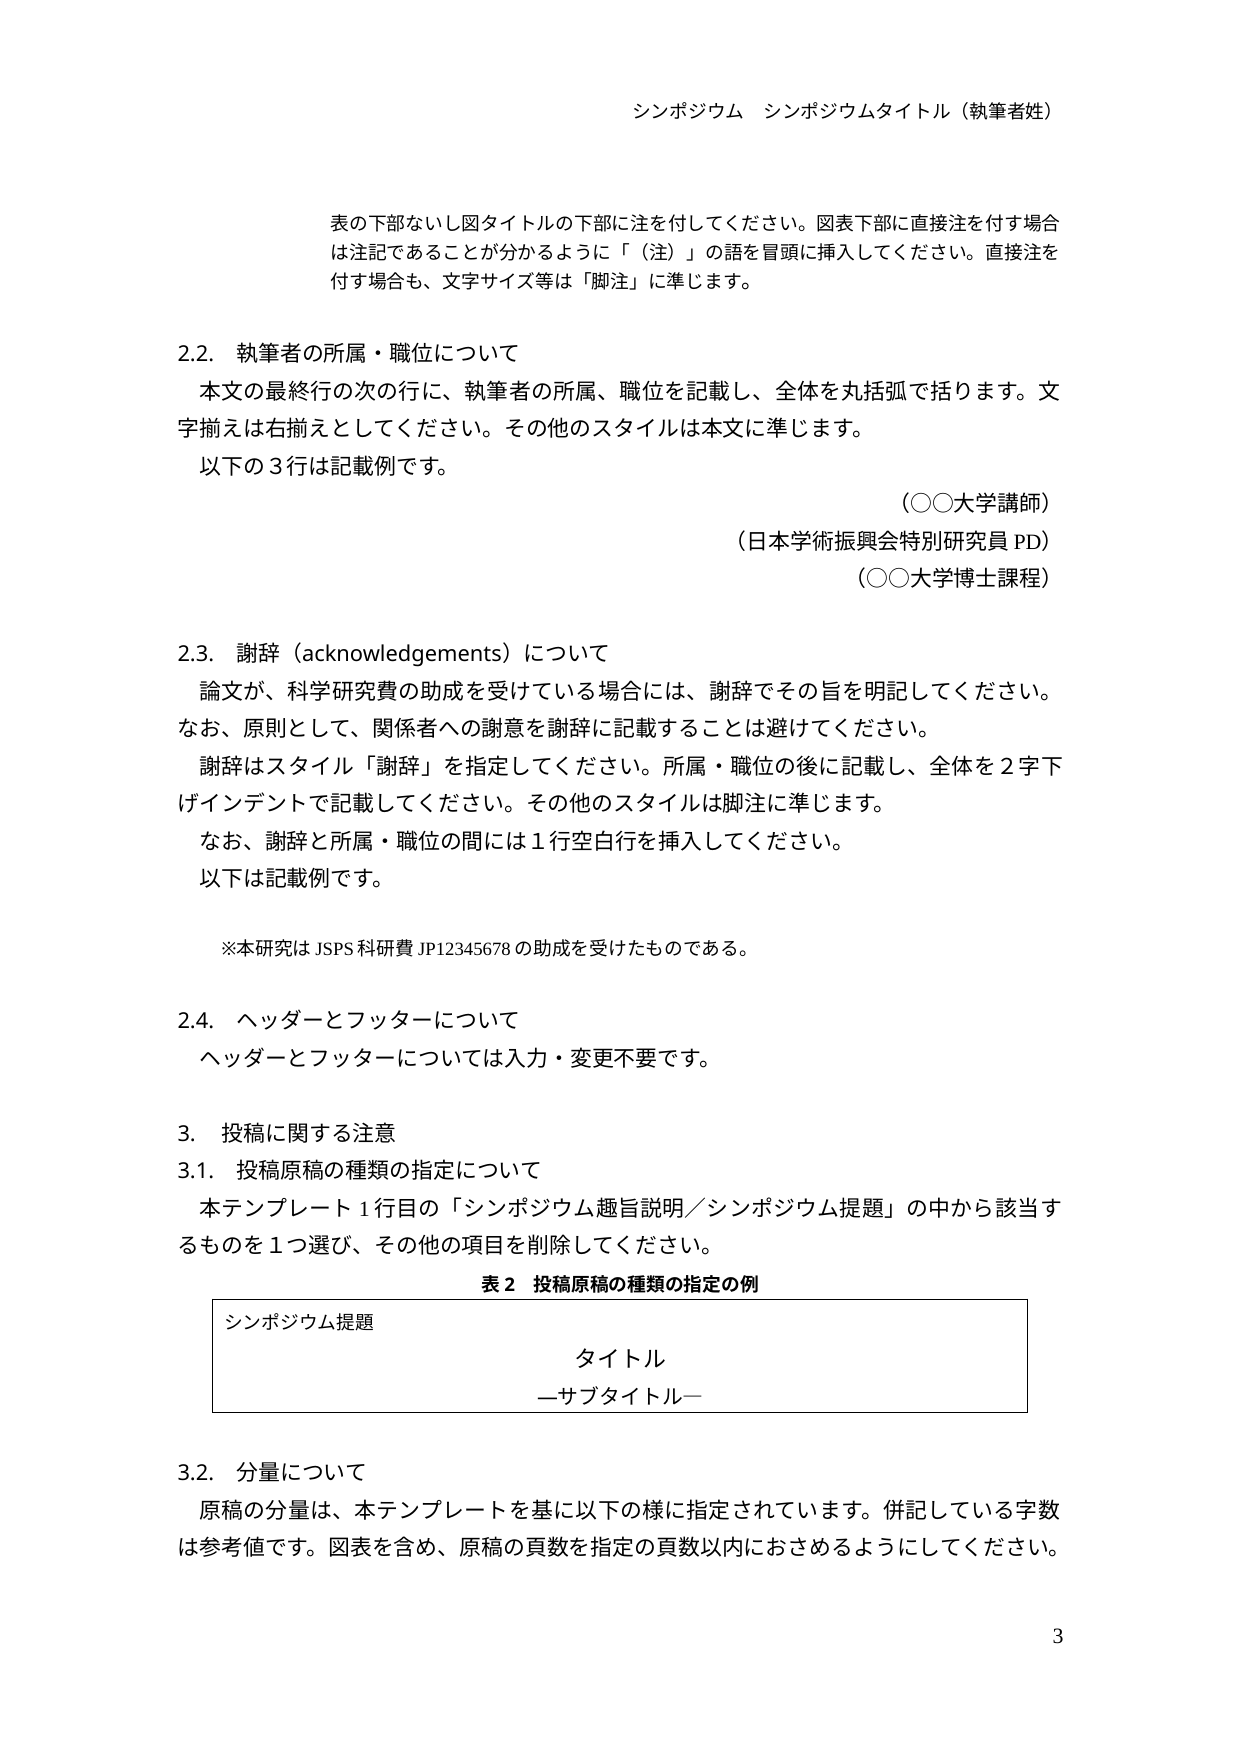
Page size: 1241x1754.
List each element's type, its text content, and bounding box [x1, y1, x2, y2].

text 以下は記載例です。 [177, 857, 1063, 894]
text 原稿の分量は、本テンプレートを基に以下の様に指定されています。併記している字数は参考値です。図表を含め、原稿の頁数を指定の頁数以内におさめるようにしてください。 [177, 1488, 1063, 1563]
subtitle 投稿に関する注意 [177, 1111, 1063, 1148]
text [265, 207, 1063, 294]
text 本文の最終行の次の行に、執筆者の所属、職位を記載し、全体を丸括弧で括ります。文字揃えは右揃えとしてください。その他のスタイルは本文に準じます。 [177, 369, 1063, 444]
subtitle 分量について [177, 1451, 1063, 1488]
text 謝辞はスタイル「謝辞」を指定してください。所属・職位の後に記載し、全体を２字下げインデントで記載してください。その他のスタイルは脚注に準じます。 [177, 744, 1063, 819]
text ※本研究はJSPS科研費 JP12345678の助成を受けたものである。 [221, 932, 1063, 961]
text 本テンプレート1行目の「シンポジウム趣旨説明／シンポジウム提題」の中から該当するものを１つ選び、その他の項目を削除してください。 [177, 1186, 1063, 1261]
subtitle 投稿原稿の種類の指定について [177, 1148, 1063, 1186]
text なお、謝辞と所属・職位の間には１行空白行を挿入してください。 [177, 819, 1063, 857]
text （日本学術振興会特別研究員PD） [177, 519, 1063, 557]
subtitle 謝辞（acknowledgements）について [177, 632, 1063, 669]
text 表2 投稿原稿の種類の指定の例 [177, 1261, 1063, 1298]
text 論文が、科学研究費の助成を受けている場合には、謝辞でその旨を明記してください。なお、原則として、関係者への謝意を謝辞に記載することは避けてください。 [177, 669, 1063, 744]
subtitle 執筆者の所属・職位について [177, 332, 1063, 369]
text （○○大学博士課程） [177, 557, 1063, 594]
table_header シンポジウム提題 タイトル ―サブタイトル― [213, 1300, 1027, 1412]
text （○○大学講師） [177, 482, 1063, 519]
text ヘッダーとフッターについては入力・変更不要です。 [177, 1036, 1063, 1073]
text 以下の３行は記載例です。 [177, 444, 1063, 482]
subtitle ヘッダーとフッターについて [177, 998, 1063, 1036]
